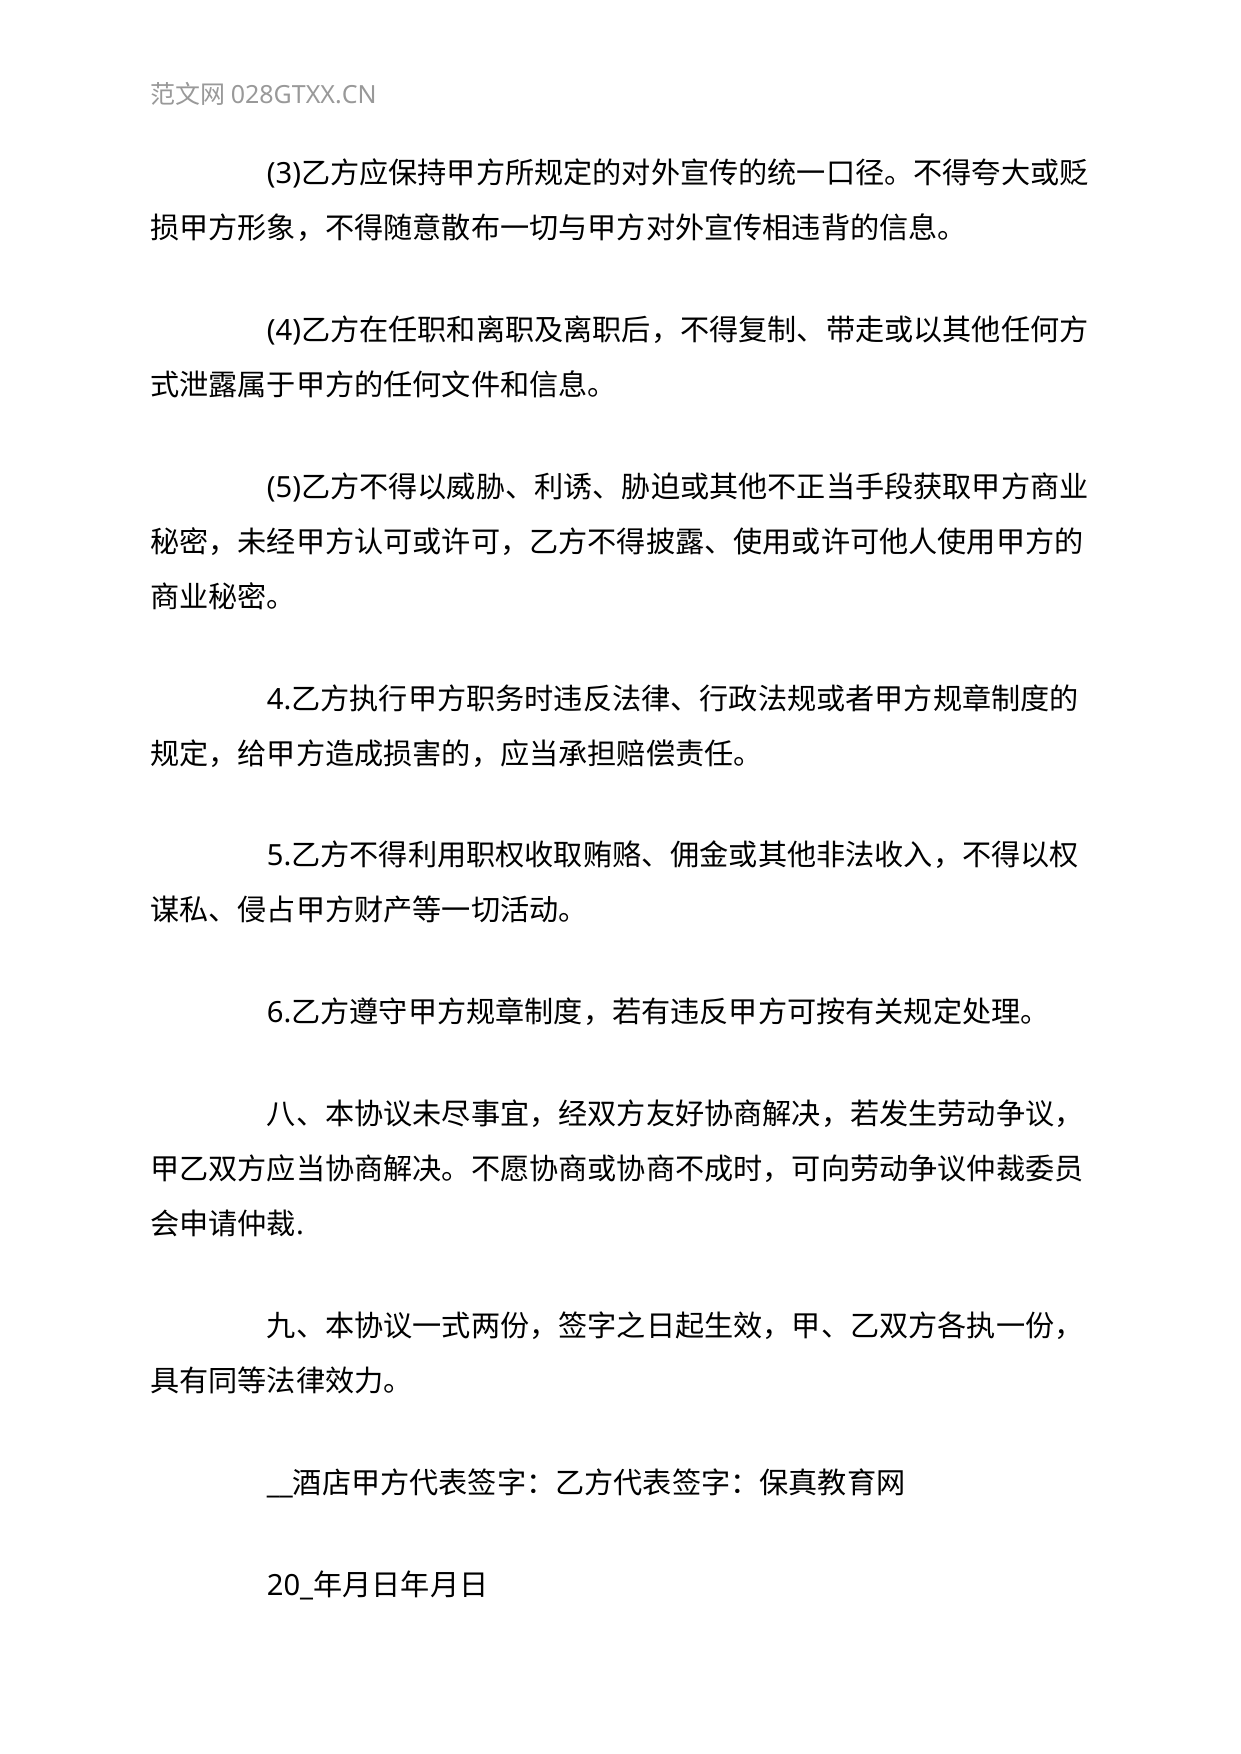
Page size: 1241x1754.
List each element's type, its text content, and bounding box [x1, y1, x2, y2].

text __酒店甲方代表签字：乙方代表签字：保真教育网 [150, 1459, 1090, 1502]
text (4)乙方在任职和离职及离职后，不得复制、带走或以其他任何方式泄露属于甲方的任何文件和信息。 [150, 307, 1090, 404]
text 九、本协议一式两份，签字之日起生效，甲、乙双方各执一份，具有同等法律效力。 [150, 1302, 1090, 1400]
text 20_年月日年月日 [150, 1561, 1090, 1603]
text 4.乙方执行甲方职务时违反法律、行政法规或者甲方规章制度的规定，给甲方造成损害的，应当承担赔偿责任。 [150, 675, 1090, 772]
text 八、本协议未尽事宜，经双方友好协商解决，若发生劳动争议，甲乙双方应当协商解决。不愿协商或协商不成时，可向劳动争议仲裁委员会申请仲裁. [150, 1091, 1090, 1243]
text (5)乙方不得以威胁、利诱、胁迫或其他不正当手段获取甲方商业秘密，未经甲方认可或许可，乙方不得披露、使用或许可他人使用甲方的商业秘密。 [150, 463, 1090, 616]
text 6.乙方遵守甲方规章制度，若有违反甲方可按有关规定处理。 [150, 989, 1090, 1031]
text 5.乙方不得利用职权收取贿赂、佣金或其他非法收入，不得以权谋私、侵占甲方财产等一切活动。 [150, 832, 1090, 929]
text (3)乙方应保持甲方所规定的对外宣传的统一口径。不得夸大或贬损甲方形象，不得随意散布一切与甲方对外宣传相违背的信息。 [150, 150, 1090, 247]
